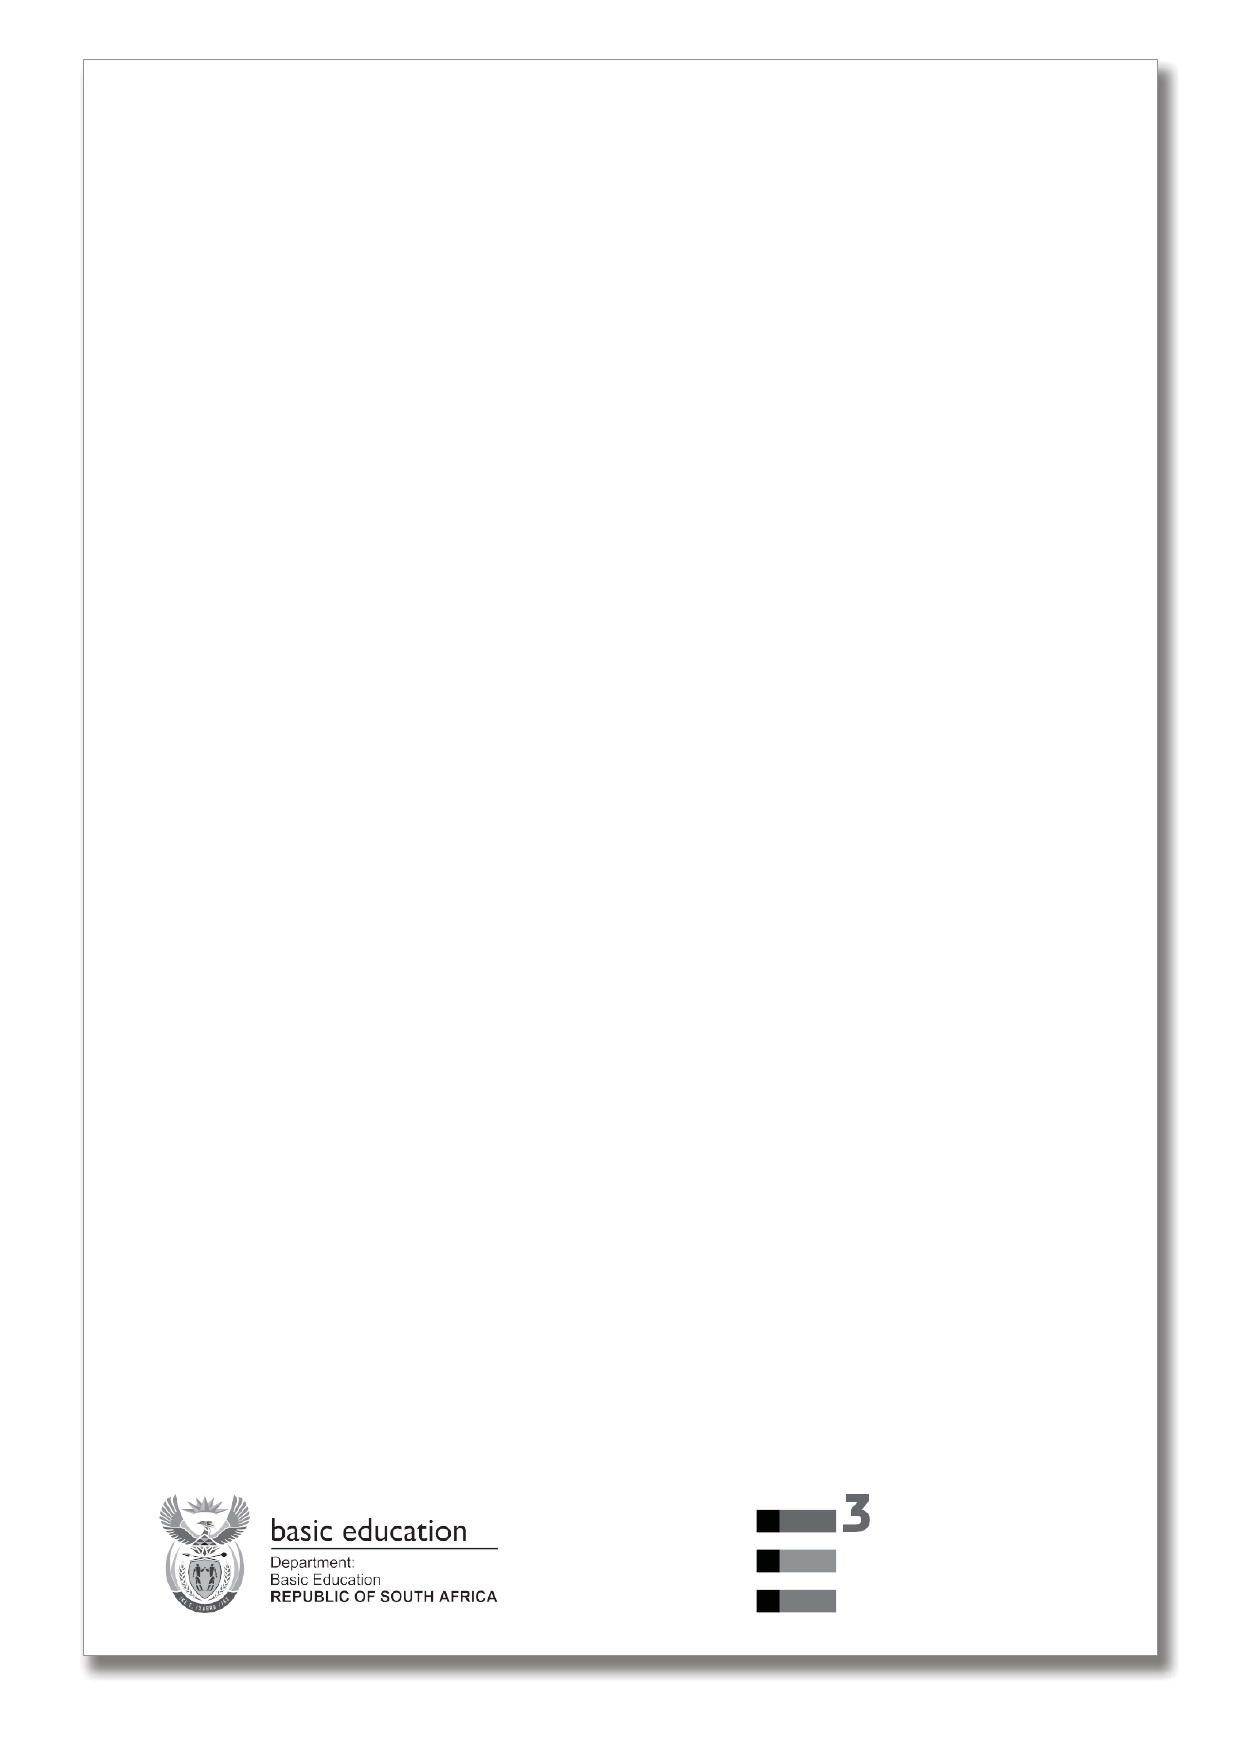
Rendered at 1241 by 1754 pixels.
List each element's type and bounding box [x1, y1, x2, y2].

picture [843, 1494, 870, 1532]
picture [271, 1518, 498, 1602]
picture [159, 1494, 250, 1613]
picture [79, 61, 1179, 1682]
